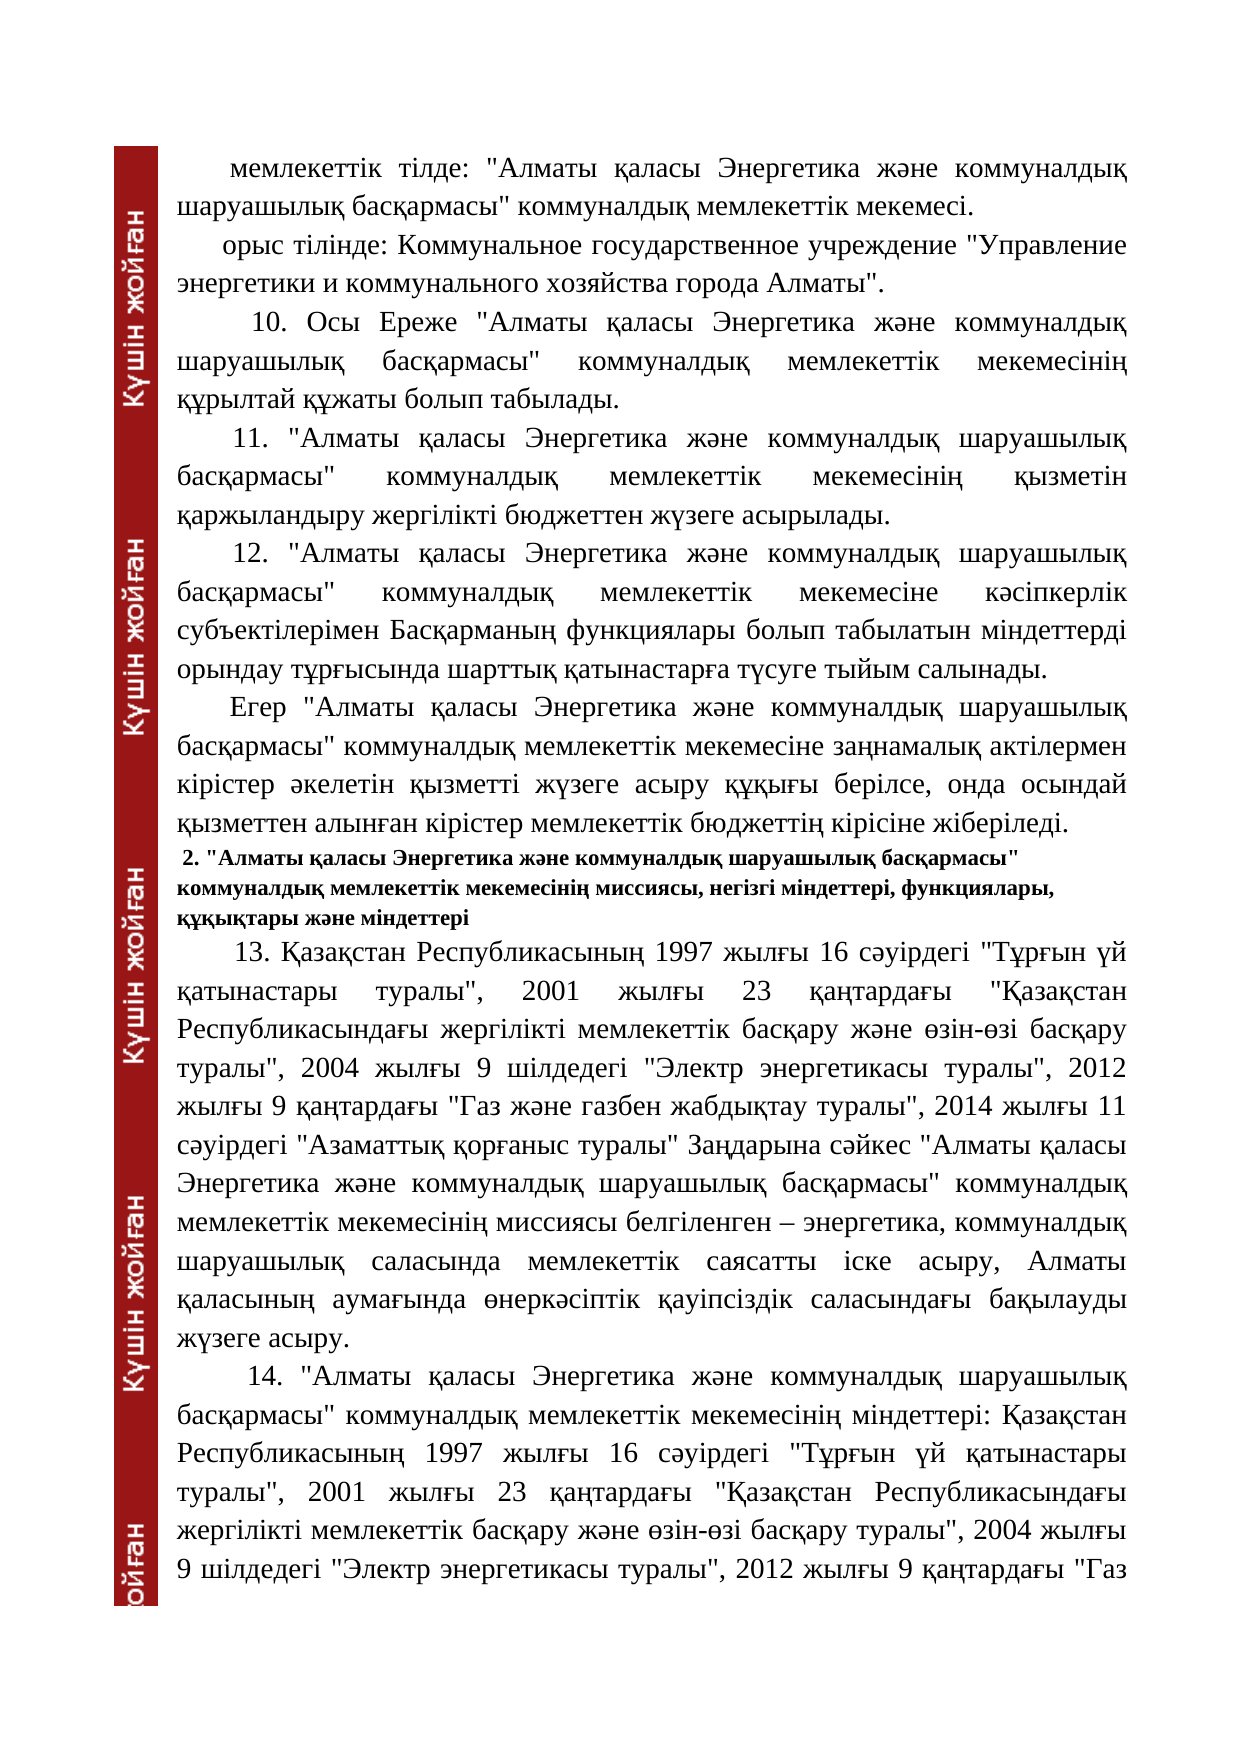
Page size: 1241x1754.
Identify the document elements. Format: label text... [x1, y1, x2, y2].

picture [114, 684, 158, 689]
picture [114, 839, 158, 844]
text мемлекеттік тілде: "Алматы қаласы Энергетика және коммуналдық шаруашылық басқармасы" коммуналдық мемлекеттік мекемесі. [112, 150, 1128, 222]
text Егер "Алматы қаласы Энергетика және коммуналдық шаруашылық басқармасы" коммуналдық мемлекеттік мекемесіне заңнамалық актілермен кірістер әкелетін қызметті жүзеге асыру құқығы берілсе, онда осындай қызметтен алынған кірістер мемлекеттік бюджеттің кірісіне жіберіледі. [112, 689, 1128, 839]
picture [114, 299, 158, 304]
picture [114, 1353, 158, 1358]
text 12. "Алматы қаласы Энергетика және коммуналдық шаруашылық басқармасы" коммуналдық мемлекеттік мекемесіне кәсіпкерлік субъектілерімен Басқарманың функциялары болып табылатын міндеттерді орындау тұрғысында шарттық қатынастарға түсуге тыйым салынады. [112, 535, 1128, 684]
picture [114, 1584, 158, 1606]
picture [114, 146, 158, 150]
text 2. "Алматы қаласы Энергетика және коммуналдық шаруашылық басқармасы" коммуналдық мемлекеттік мекемесінің миссиясы, негізгі міндеттері, функциялары, құқықтары және міндеттері [112, 844, 1128, 931]
text 10. Осы Ереже "Алматы қаласы Энергетика және коммуналдық шаруашылық басқармасы" коммуналдық мемлекеттік мекемесінің құрылтай құжаты болып табылады. [112, 304, 1128, 415]
text орыс тілінде: Коммунальное государственное учреждение "Управление энергетики и коммунального хозяйства города Алматы". [112, 227, 1128, 299]
text 11. "Алматы қаласы Энергетика және коммуналдық шаруашылық басқармасы" коммуналдық мемлекеттік мекемесінің қызметін қаржыландыру жергілікті бюджеттен жүзеге асырылады. [112, 420, 1128, 530]
text 13. Қазақстан Республикасының 1997 жылғы 16 сәуірдегі "Тұрғын үй қатынастары туралы", 2001 жылғы 23 қаңтардағы "Қазақстан Республикасындағы жергілікті мемлекеттік басқару және өзін-өзі басқару туралы", 2004 жылғы 9 шілдедегі "Электр энергетикасы туралы", 2012 жылғы 9 қаңтардағы "Газ және газбен жабдықтау туралы", 2014 жылғы 11 сәуірдегі "Азаматтық қорғаныс туралы" Заңдарына сәйкес "Алматы қаласы Энергетика және коммуналдық шаруашылық басқармасы" коммуналдық мемлекеттік мекемесінің миссиясы белгіленген – энергетика, коммуналдық шаруашылық саласында мемлекеттік саясатты іске асыру, Алматы қаласының аумағында өнеркәсіптік қауіпсіздік саласындағы бақылауды жүзеге асыру. [112, 934, 1128, 1353]
picture [114, 415, 158, 420]
picture [114, 530, 158, 535]
picture [114, 222, 158, 227]
